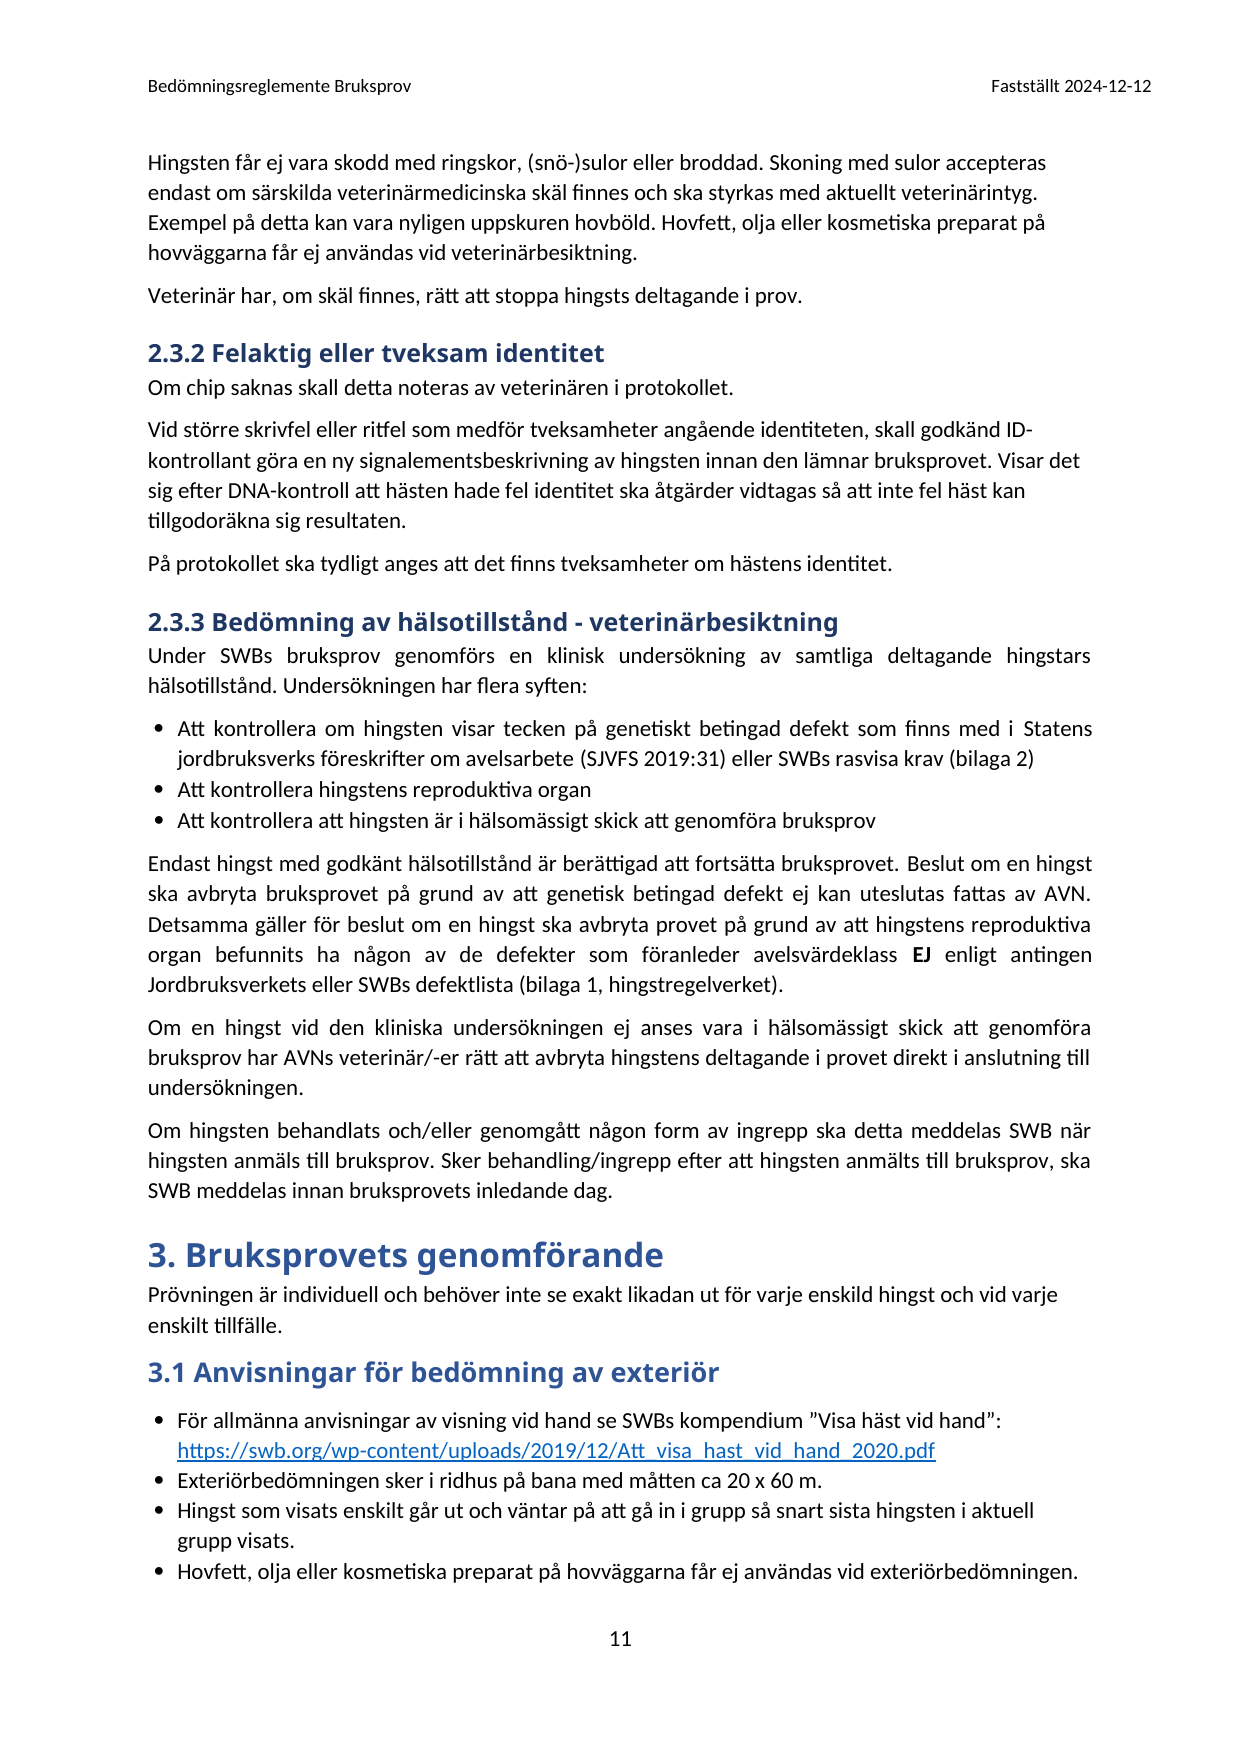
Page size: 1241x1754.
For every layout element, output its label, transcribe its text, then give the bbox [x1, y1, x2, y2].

text Om chip saknas skall detta noteras av veterinären i protokollet. [148, 373, 1093, 401]
text Om hingsten behandlats och/eller genomgått någon form av ingrepp ska detta meddelas SWB när hingsten anmäls till bruksprov. Sker behandling/ingrepp efter att hingsten anmälts till bruksprov, ska SWB meddelas innan bruksprovets inledande dag. [148, 1116, 1093, 1204]
text Endast hingst med godkänt hälsotillstånd är berättigad att fortsätta bruksprovet. Beslut om en hingst ska avbryta bruksprovet på grund av att genetisk betingad defekt ej kan uteslutas fattas av AVN. Detsamma gäller för beslut om en hingst ska avbryta provet på grund av att hingstens reproduktiva organ befunnits ha någon av de defekter som föranleder avelsvärdeklass EJ enligt antingen Jordbruksverkets eller SWBs defektlista (bilaga 1, hingstregelverket). [148, 849, 1093, 998]
text Hingsten får ej vara skodd med ringskor, (snö-)sulor eller broddad. Skoning med sulor accepteras endast om särskilda veterinärmedicinska skäl finnes och ska styrkas med aktuellt veterinärintyg. Exempel på detta kan vara nyligen uppskuren hovböld. Hovfett, olja eller kosmetiska preparat på hovväggarna får ej användas vid veterinärbesiktning. [148, 148, 1093, 266]
list Exteriörbedömningen sker i ridhus på bana med måtten ca 20 x 60 m. [155, 1466, 1093, 1494]
list Att kontrollera hingstens reproduktiva organ [154, 775, 1093, 803]
text Prövningen är individuell och behöver inte se exakt likadan ut för varje enskild hingst och vid varje enskilt tillfälle. [148, 1281, 1093, 1339]
subtitle 3.1 Anvisningar för bedömning av exteriör [148, 1353, 1093, 1390]
text Vid större skrivfel eller ritfel som medför tveksamheter angående identiteten, skall godkänd ID-kontrollant göra en ny signalementsbeskrivning av hingsten innan den lämnar bruksprovet. Visar det sig efter DNA-kontroll att hästen hade fel identitet ska åtgärder vidtagas så att inte fel häst kan tillgodoräkna sig resultaten. [148, 416, 1093, 534]
subtitle 2.3.2 Felaktig eller tveksam identitet [148, 336, 1093, 370]
list Hingst som visats enskilt går ut och väntar på att gå in i grupp så snart sista hingsten i aktuell grupp visats. [155, 1496, 1093, 1554]
subtitle 3. Bruksprovets genomförande [148, 1232, 1093, 1277]
text Under SWBs bruksprov genomförs en klinisk undersökning av samtliga deltagande hingstars hälsotillstånd. Undersökningen har flera syften: [148, 641, 1093, 699]
text Veterinär har, om skäl finnes, rätt att stoppa hingsts deltagande i prov. [148, 281, 1093, 309]
list Hovfett, olja eller kosmetiska preparat på hovväggarna får ej användas vid exteriörbedömningen. [155, 1557, 1093, 1585]
text På protokollet ska tydligt anges att det finns tveksamheter om hästens identitet. [148, 549, 1093, 577]
list För allmänna anvisningar av visning vid hand se SWBs kompendium ”Visa häst vid hand”: https://swb.org/wp-content/uploads/2019/12/Att_visa_hast_vid_hand_2020.pdf [155, 1406, 1093, 1464]
list Att kontrollera om hingsten visar tecken på genetiskt betingad defekt som finns med i Statens jordbruksverks föreskrifter om avelsarbete (SJVFS 2019:31) eller SWBs rasvisa krav (bilaga 2) [154, 714, 1093, 773]
list Att kontrollera att hingsten är i hälsomässigt skick att genomföra bruksprov [155, 806, 1093, 834]
text Om en hingst vid den kliniska undersökningen ej anses vara i hälsomässigt skick att genomföra bruksprov har AVNs veterinär/-er rätt att avbryta hingstens deltagande i provet direkt i anslutning till undersökningen. [148, 1013, 1093, 1101]
subtitle 2.3.3 Bedömning av hälsotillstånd - veterinärbesiktning [148, 604, 1093, 638]
